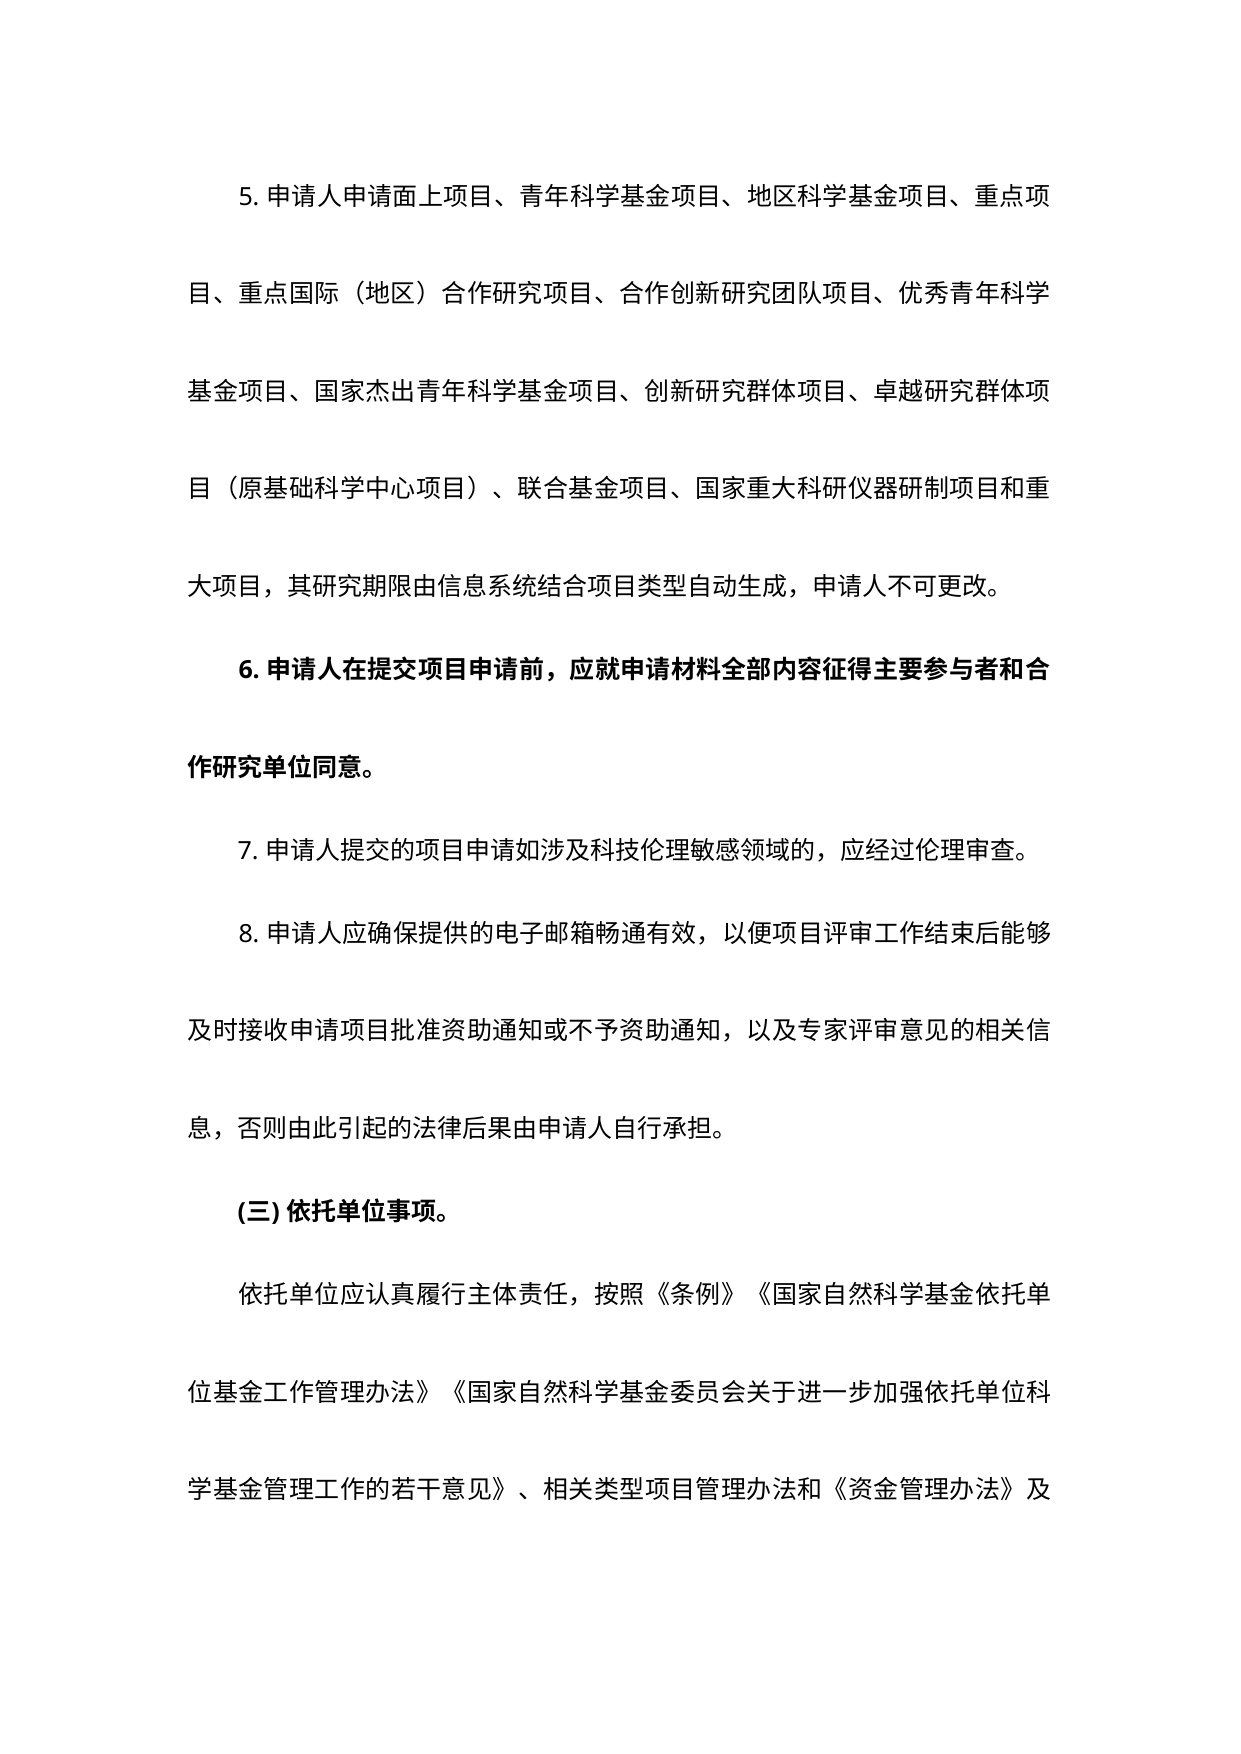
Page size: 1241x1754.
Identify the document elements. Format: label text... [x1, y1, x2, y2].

text (三) 依托单位事项。 [187, 1177, 1053, 1242]
text 6. 申请人在提交项目申请前，应就申请材料全部内容征得主要参与者和合作研究单位同意。 [187, 635, 1053, 798]
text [187, 1260, 1053, 1520]
text 7. 申请人提交的项目申请如涉及科技伦理敏感领域的，应经过伦理审查。 [187, 816, 1053, 881]
text 8. 申请人应确保提供的电子邮箱畅通有效，以便项目评审工作结束后能够及时接收申请项目批准资助通知或不予资助通知，以及专家评审意见的相关信息，否则由此引起的法律后果由申请人自行承担。 [187, 899, 1053, 1159]
text 5. 申请人申请面上项目、青年科学基金项目、地区科学基金项目、重点项目、重点国际（地区）合作研究项目、合作创新研究团队项目、优秀青年科学基金项目、国家杰出青年科学基金项目、创新研究群体项目、卓越研究群体项目（原基础科学中心项目）、联合基金项目、国家重大科研仪器研制项目和重大项目，其研究期限由信息系统结合项目类型自动生成，申请人不可更改。 [187, 162, 1053, 617]
